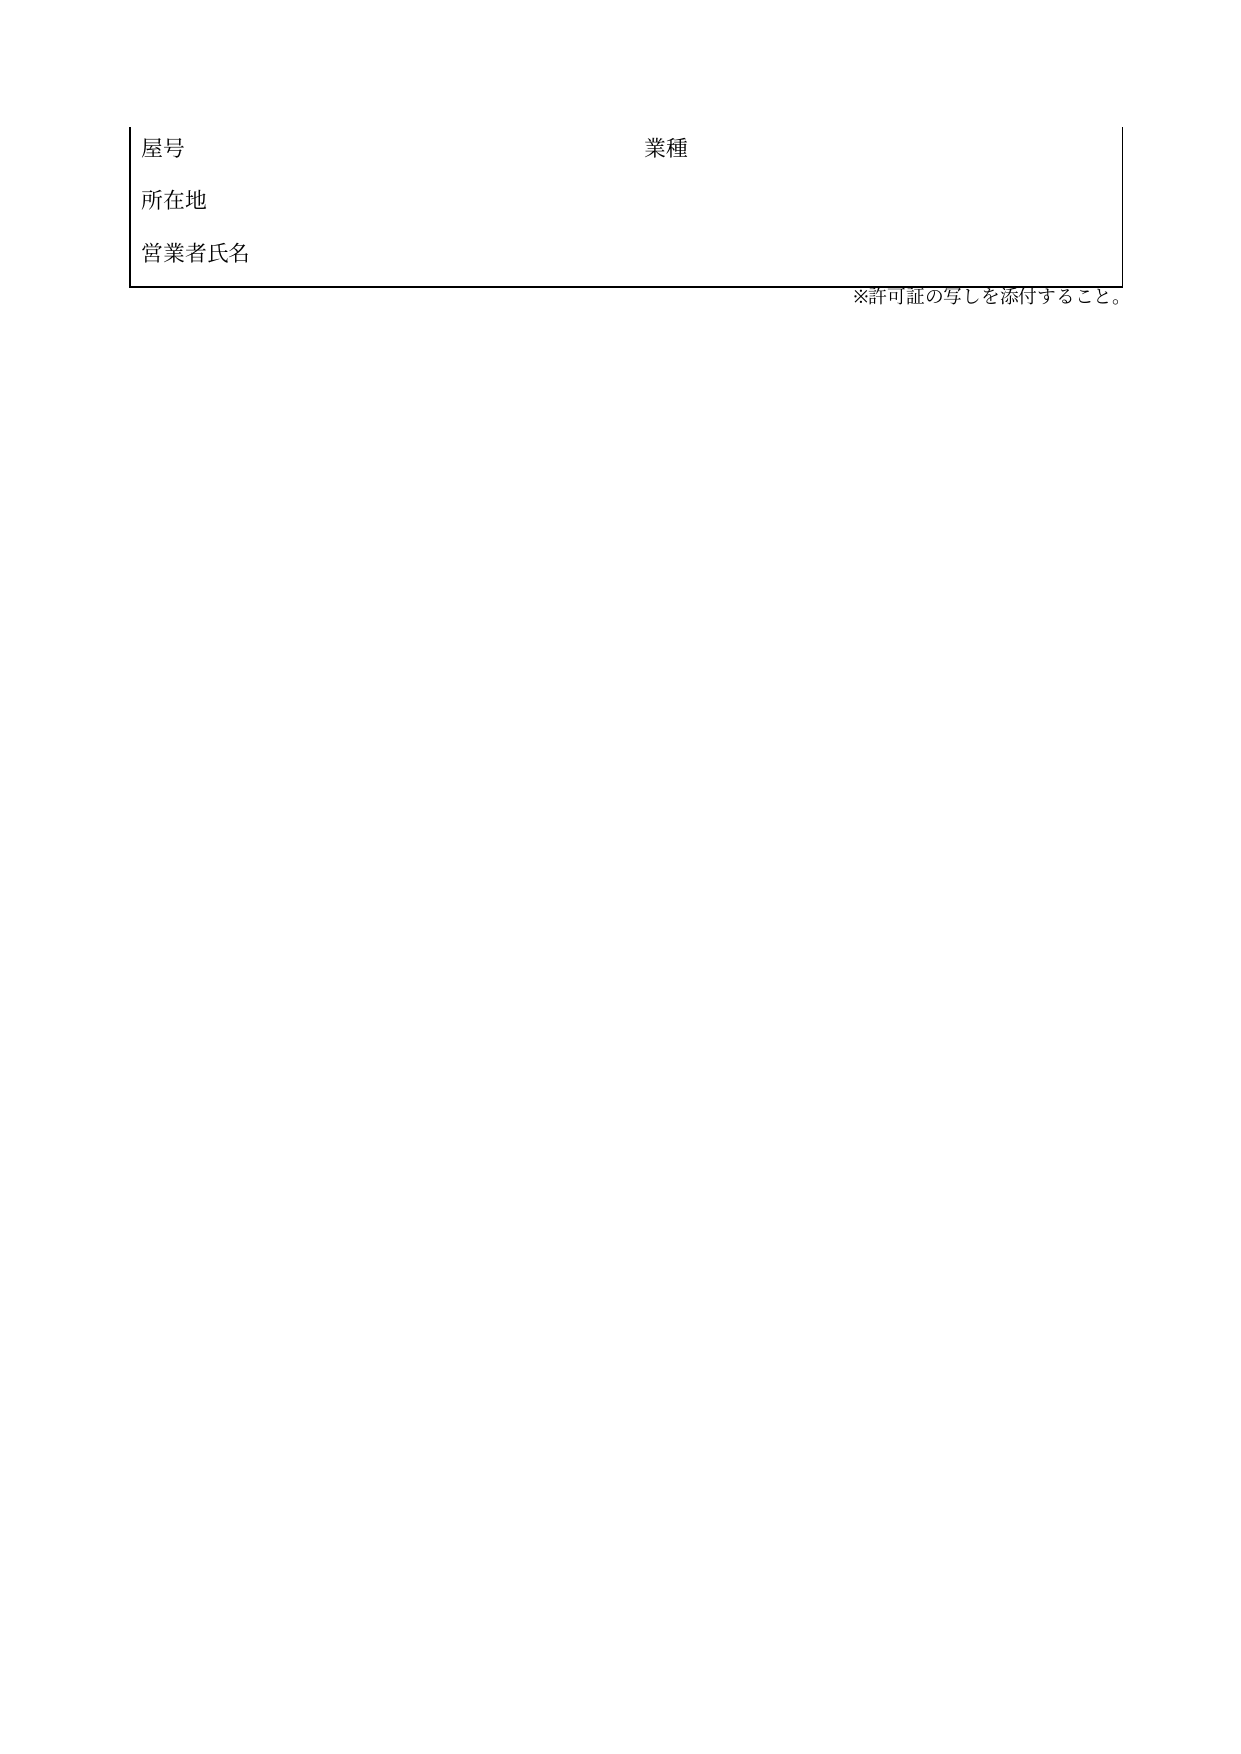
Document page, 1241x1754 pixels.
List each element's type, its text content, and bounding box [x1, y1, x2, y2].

table_cell 所在地 [131, 180, 1122, 233]
table_cell 営業者氏名 [131, 233, 1122, 286]
table_cell 屋号 業種 [131, 127, 1122, 180]
